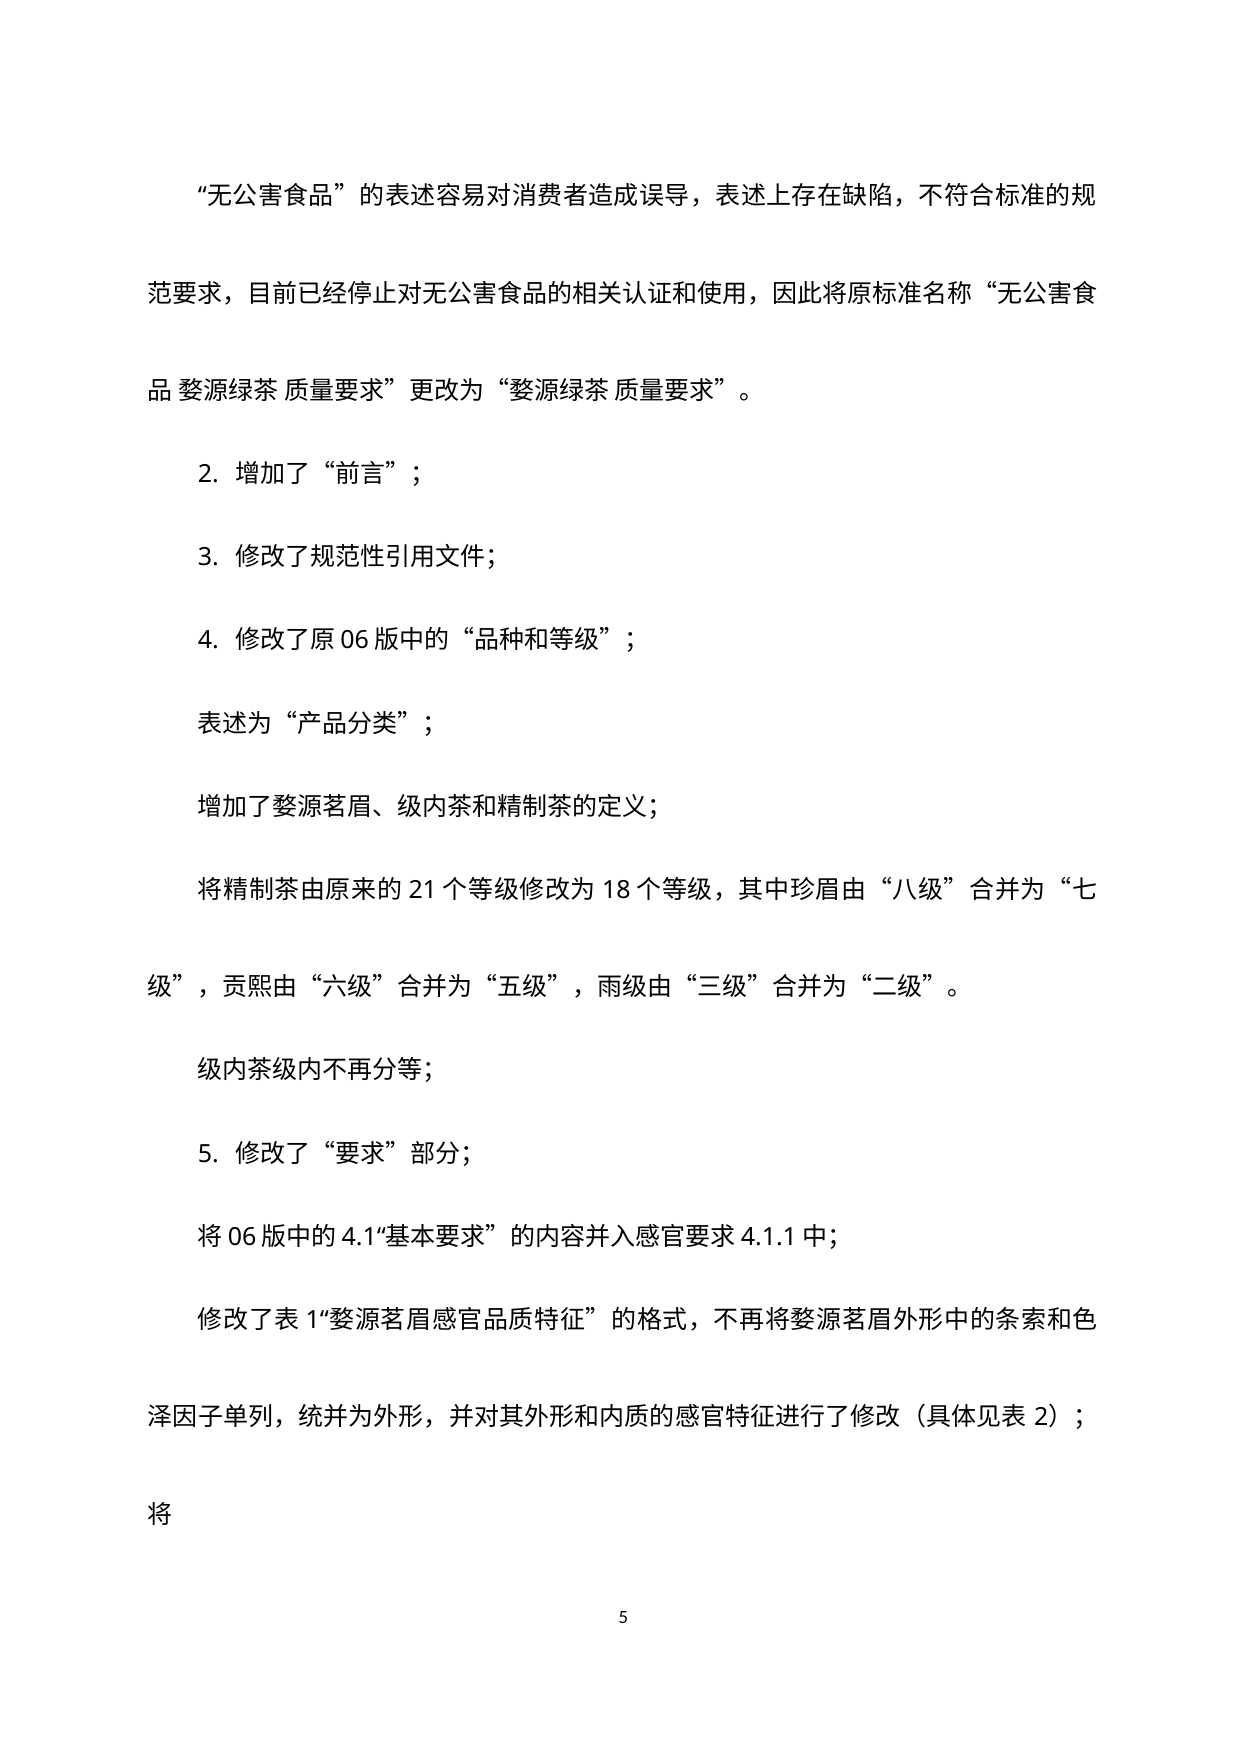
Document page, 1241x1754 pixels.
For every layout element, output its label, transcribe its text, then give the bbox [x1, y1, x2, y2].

text 将06版中的4.1“基本要求”的内容并入感官要求4.1.1中； [148, 1202, 1098, 1267]
text 修改了表1“婺源茗眉感官品质特征”的格式，不再将婺源茗眉外形中的条索和色泽因子单列，统并为外形，并对其外形和内质的感官特征进行了修改（具体见表2）；将 [148, 1285, 1098, 1545]
text “无公害食品”的表述容易对消费者造成误导，表述上存在缺陷，不符合标准的规范要求，目前已经停止对无公害食品的相关认证和使用，因此将原标准名称“无公害食品 婺源绿茶 质量要求”更改为“婺源绿茶 质量要求”。 [148, 161, 1098, 421]
text 级内茶级内不再分等； [148, 1036, 1098, 1101]
list 修改了原06版中的“品种和等级”； [198, 606, 1098, 671]
text 表述为“产品分类”； [148, 689, 1098, 754]
text 将精制茶由原来的21个等级修改为18个等级，其中珍眉由“八级”合并为“七级”，贡熙由“六级”合并为“五级”，雨级由“三级”合并为“二级”。 [148, 855, 1098, 1017]
list 修改了规范性引用文件； [198, 522, 1098, 587]
list 修改了“要求”部分； [198, 1119, 1098, 1184]
text 增加了婺源茗眉、级内茶和精制茶的定义； [148, 772, 1098, 837]
list 增加了“前言”； [198, 439, 1098, 504]
